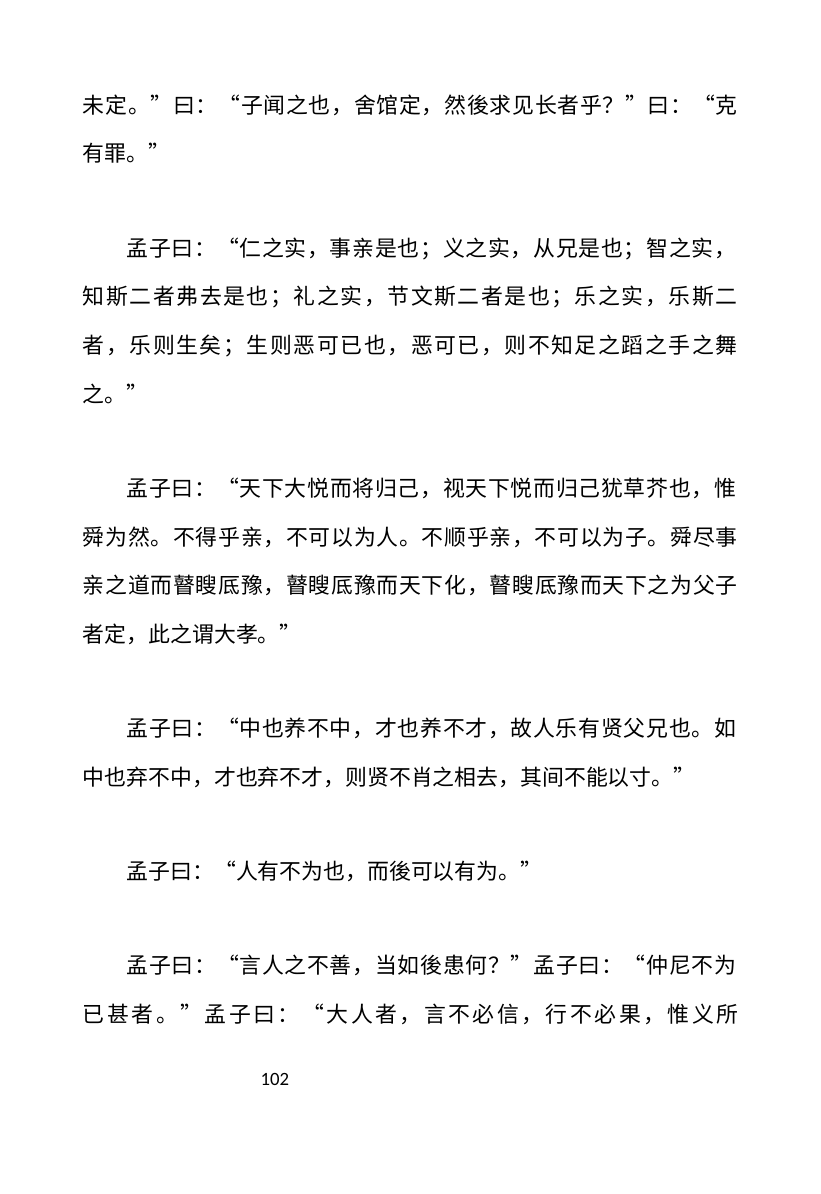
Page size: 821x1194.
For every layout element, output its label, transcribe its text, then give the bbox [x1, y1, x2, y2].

text 孟子曰：“人有不为也，而後可以有为。” [83, 854, 738, 886]
text 孟子曰：“天下大悦而将归己，视天下悦而归己犹草芥也，惟舜为然。不得乎亲，不可以为人。不顺乎亲，不可以为子。舜尽事亲之道而瞽瞍厎豫，瞽瞍厎豫而天下化，瞽瞍厎豫而天下之为父子者定，此之谓大孝。” [83, 471, 738, 649]
text 孟子曰：“仁之实，事亲是也；义之实，从兄是也；智之实，知斯二者弗去是也；礼之实，节文斯二者是也；乐之实，乐斯二者，乐则生矣；生则恶可已也，恶可已，则不知足之蹈之手之舞之。” [83, 230, 738, 409]
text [83, 948, 738, 1029]
text 孟子曰：“中也养不中，才也养不才，故人乐有贤父兄也。如中也弃不中，才也弃不才，则贤不肖之相去，其间不能以寸。” [83, 711, 738, 792]
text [83, 87, 738, 168]
